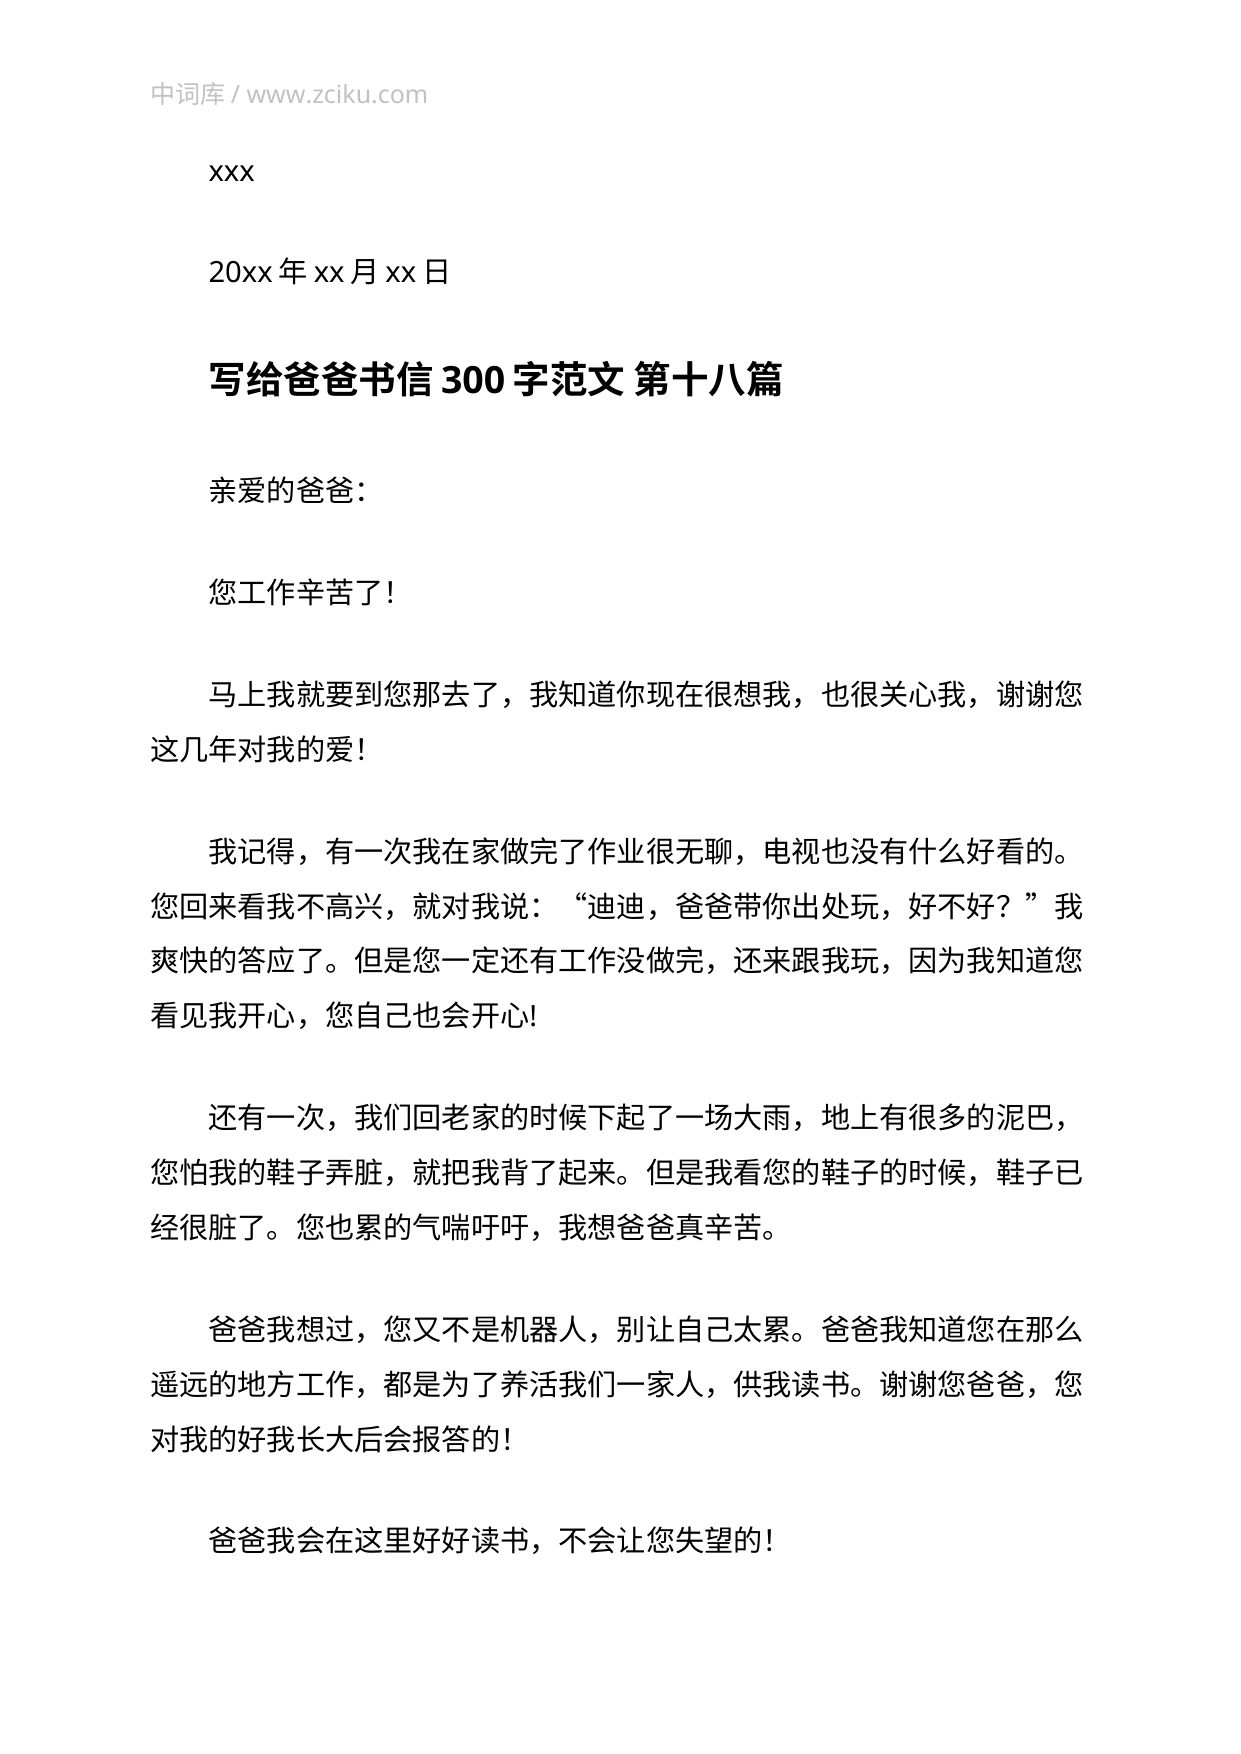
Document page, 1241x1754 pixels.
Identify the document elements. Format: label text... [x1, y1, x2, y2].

text 20xx年xx月xx日 [150, 248, 1090, 291]
text 写给爸爸书信300字范文 第十八篇 [150, 350, 1090, 405]
text 爸爸我会在这里好好读书，不会让您失望的！ [150, 1518, 1090, 1560]
text 还有一次，我们回老家的时候下起了一场大雨，地上有很多的泥巴，您怕我的鞋子弄脏，就把我背了起来。但是我看您的鞋子的时候，鞋子已经很脏了。您也累的气喘吁吁，我想爸爸真辛苦。 [150, 1095, 1090, 1247]
text 我记得，有一次我在家做完了作业很无聊，电视也没有什么好看的。您回来看我不高兴，就对我说：“迪迪，爸爸带你出处玩，好不好？”我爽快的答应了。但是您一定还有工作没做完，还来跟我玩，因为我知道您看见我开心，您自己也会开心! [150, 828, 1090, 1035]
text 您工作辛苦了！ [150, 570, 1090, 612]
text 亲爱的爸爸： [150, 468, 1090, 510]
text xxx [150, 150, 1090, 190]
text 马上我就要到您那去了，我知道你现在很想我，也很关心我，谢谢您这几年对我的爱！ [150, 672, 1090, 769]
text 爸爸我想过，您又不是机器人，别让自己太累。爸爸我知道您在那么遥远的地方工作，都是为了养活我们一家人，供我读书。谢谢您爸爸，您对我的好我长大后会报答的！ [150, 1306, 1090, 1458]
